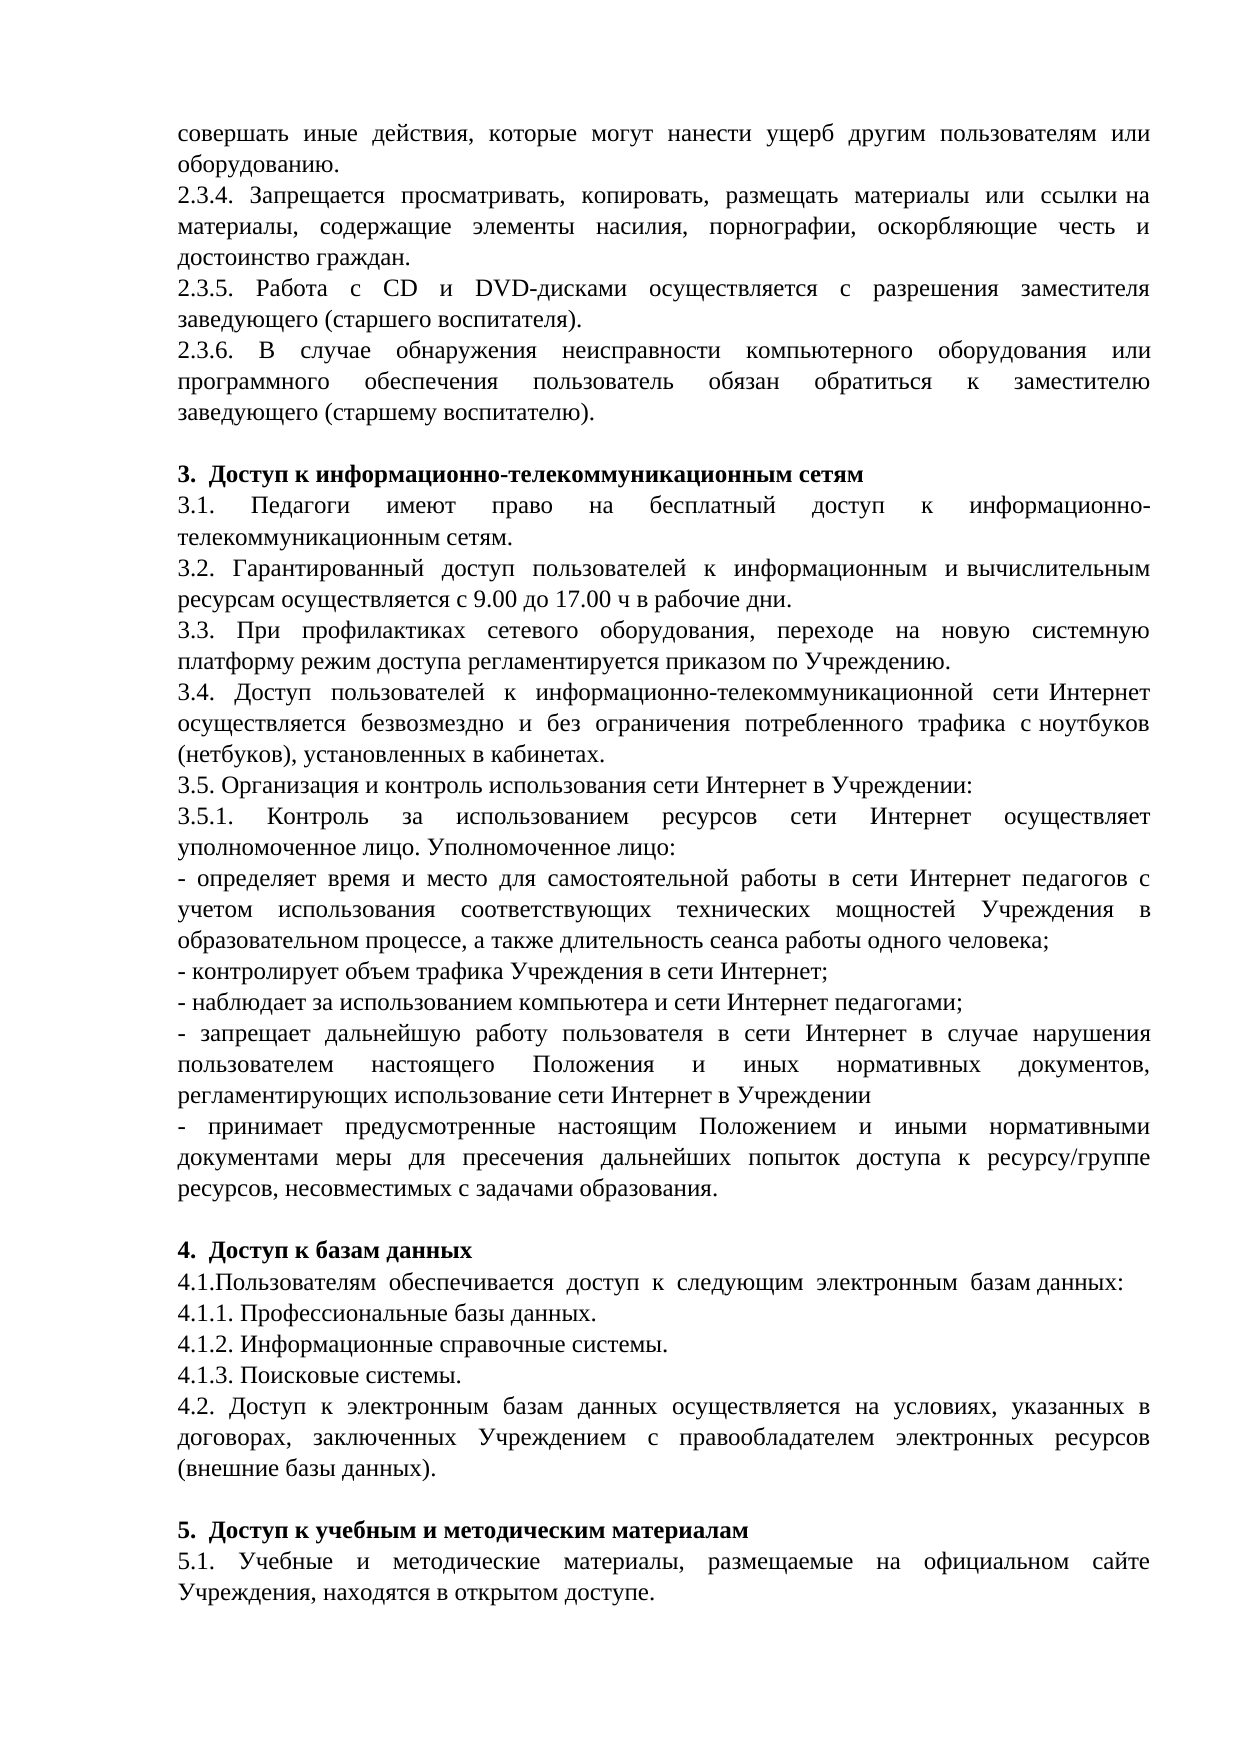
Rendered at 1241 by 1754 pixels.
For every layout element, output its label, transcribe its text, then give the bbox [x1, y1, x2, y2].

text 4.1.3. Поисковые системы. [177, 1360, 1152, 1388]
text 3.4. Доступ пользователей к информационно-телекоммуникационной сети Интернет осуществляется безвозмездно и без ограничения потребленного трафика с ноутбуков (нетбуков), установленных в кабинетах. [177, 677, 1152, 768]
text - принимает предусмотренные настоящим Положением и иными нормативными документами меры для пресечения дальнейших попыток доступа к ресурсу/группе ресурсов, несовместимых с задачами образования. [177, 1111, 1152, 1202]
text 3. Доступ к информационно-телекоммуникационным сетям [177, 459, 1152, 488]
text - наблюдает за использованием компьютера и сети Интернет педагогами; [177, 987, 1152, 1016]
text 5.1. Учебные и методические материалы, размещаемые на официальном сайте Учреждения, находятся в открытом доступе. [177, 1546, 1152, 1606]
text - контролирует объем трафика Учреждения в сети Интернет; [177, 956, 1152, 985]
text 4.1.2. Информационные справочные системы. [177, 1329, 1152, 1357]
text 4.1.Пользователям обеспечивается доступ к следующим электронным базам данных: [177, 1267, 1152, 1295]
text 4. Доступ к базам данных [177, 1236, 1152, 1264]
text - запрещает дальнейшую работу пользователя в сети Интернет в случае нарушения пользователем настоящего Положения и иных нормативных документов, регламентирующих использование сети Интернет в Учреждении [177, 1018, 1152, 1109]
text 3.3. При профилактиках сетевого оборудования, переходе на новую системную платформу режим доступа регламентируется приказом по Учреждению. [177, 615, 1152, 674]
text 4.1.1. Профессиональные базы данных. [177, 1298, 1152, 1326]
text 3.5. Организация и контроль использования сети Интернет в Учреждении: [177, 770, 1152, 799]
text 5. Доступ к учебным и методическим материалам [177, 1515, 1152, 1544]
text 3.2. Гарантированный доступ пользователей к информационным и вычислительным ресурсам осуществляется с 9.00 до 17.00 ч в рабочие дни. [177, 553, 1152, 612]
text 3.1. Педагоги имеют право на бесплатный доступ к информационно-телекоммуникационным сетям. [177, 491, 1152, 550]
text - определяет время и место для самостоятельной работы в сети Интернет педагогов с учетом использования соответствующих технических мощностей Учреждения в образовательном процессе, а также длительность сеанса работы одного человека; [177, 863, 1152, 954]
text 3.5.1. Контроль за использованием ресурсов сети Интернет осуществляет уполномоченное лицо. Уполномоченное лицо: [177, 801, 1152, 861]
text 2.3.6. В случае обнаружения неисправности компьютерного оборудования или программного обеспечения пользователь обязан обратиться к заместителю заведующего (старшему воспитателю). [177, 335, 1152, 426]
text 2.3.4. Запрещается просматривать, копировать, размещать материалы или ссылки на материалы, содержащие элементы насилия, порнографии, оскорбляющие честь и достоинство граждан. [177, 180, 1152, 271]
text 4.2. Доступ к электронным базам данных осуществляется на условиях, указанных в договорах, заключенных Учреждением с правообладателем электронных ресурсов (внешние базы данных). [177, 1391, 1152, 1482]
text 2.3.5. Работа с CD и DVD-дисками осуществляется с разрешения заместителя заведующего (старшего воспитателя). [177, 273, 1152, 333]
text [177, 118, 1152, 178]
